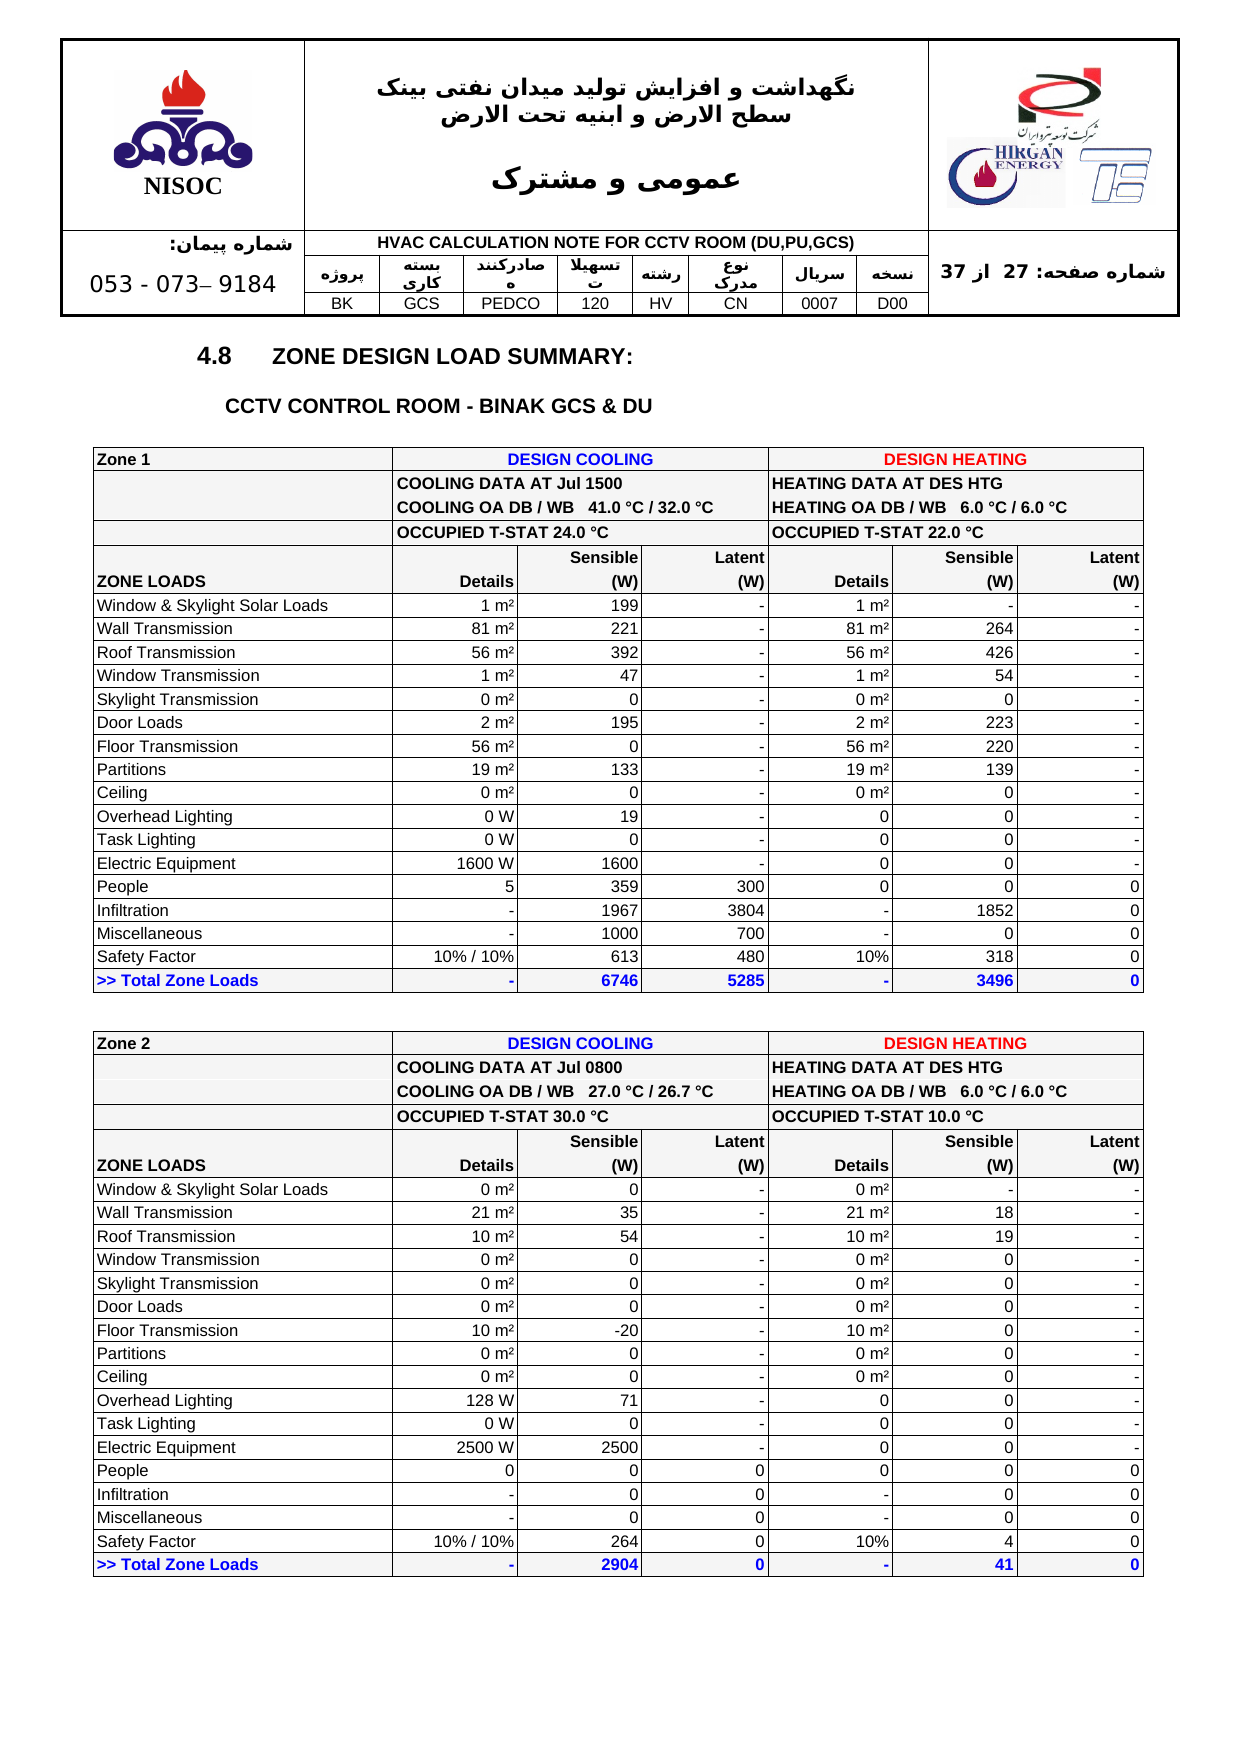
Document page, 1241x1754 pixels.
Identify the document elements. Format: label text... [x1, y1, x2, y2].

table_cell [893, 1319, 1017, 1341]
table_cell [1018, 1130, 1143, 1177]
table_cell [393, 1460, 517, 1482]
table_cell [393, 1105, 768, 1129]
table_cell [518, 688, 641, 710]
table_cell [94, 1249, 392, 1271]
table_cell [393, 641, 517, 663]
picture [946, 67, 1102, 208]
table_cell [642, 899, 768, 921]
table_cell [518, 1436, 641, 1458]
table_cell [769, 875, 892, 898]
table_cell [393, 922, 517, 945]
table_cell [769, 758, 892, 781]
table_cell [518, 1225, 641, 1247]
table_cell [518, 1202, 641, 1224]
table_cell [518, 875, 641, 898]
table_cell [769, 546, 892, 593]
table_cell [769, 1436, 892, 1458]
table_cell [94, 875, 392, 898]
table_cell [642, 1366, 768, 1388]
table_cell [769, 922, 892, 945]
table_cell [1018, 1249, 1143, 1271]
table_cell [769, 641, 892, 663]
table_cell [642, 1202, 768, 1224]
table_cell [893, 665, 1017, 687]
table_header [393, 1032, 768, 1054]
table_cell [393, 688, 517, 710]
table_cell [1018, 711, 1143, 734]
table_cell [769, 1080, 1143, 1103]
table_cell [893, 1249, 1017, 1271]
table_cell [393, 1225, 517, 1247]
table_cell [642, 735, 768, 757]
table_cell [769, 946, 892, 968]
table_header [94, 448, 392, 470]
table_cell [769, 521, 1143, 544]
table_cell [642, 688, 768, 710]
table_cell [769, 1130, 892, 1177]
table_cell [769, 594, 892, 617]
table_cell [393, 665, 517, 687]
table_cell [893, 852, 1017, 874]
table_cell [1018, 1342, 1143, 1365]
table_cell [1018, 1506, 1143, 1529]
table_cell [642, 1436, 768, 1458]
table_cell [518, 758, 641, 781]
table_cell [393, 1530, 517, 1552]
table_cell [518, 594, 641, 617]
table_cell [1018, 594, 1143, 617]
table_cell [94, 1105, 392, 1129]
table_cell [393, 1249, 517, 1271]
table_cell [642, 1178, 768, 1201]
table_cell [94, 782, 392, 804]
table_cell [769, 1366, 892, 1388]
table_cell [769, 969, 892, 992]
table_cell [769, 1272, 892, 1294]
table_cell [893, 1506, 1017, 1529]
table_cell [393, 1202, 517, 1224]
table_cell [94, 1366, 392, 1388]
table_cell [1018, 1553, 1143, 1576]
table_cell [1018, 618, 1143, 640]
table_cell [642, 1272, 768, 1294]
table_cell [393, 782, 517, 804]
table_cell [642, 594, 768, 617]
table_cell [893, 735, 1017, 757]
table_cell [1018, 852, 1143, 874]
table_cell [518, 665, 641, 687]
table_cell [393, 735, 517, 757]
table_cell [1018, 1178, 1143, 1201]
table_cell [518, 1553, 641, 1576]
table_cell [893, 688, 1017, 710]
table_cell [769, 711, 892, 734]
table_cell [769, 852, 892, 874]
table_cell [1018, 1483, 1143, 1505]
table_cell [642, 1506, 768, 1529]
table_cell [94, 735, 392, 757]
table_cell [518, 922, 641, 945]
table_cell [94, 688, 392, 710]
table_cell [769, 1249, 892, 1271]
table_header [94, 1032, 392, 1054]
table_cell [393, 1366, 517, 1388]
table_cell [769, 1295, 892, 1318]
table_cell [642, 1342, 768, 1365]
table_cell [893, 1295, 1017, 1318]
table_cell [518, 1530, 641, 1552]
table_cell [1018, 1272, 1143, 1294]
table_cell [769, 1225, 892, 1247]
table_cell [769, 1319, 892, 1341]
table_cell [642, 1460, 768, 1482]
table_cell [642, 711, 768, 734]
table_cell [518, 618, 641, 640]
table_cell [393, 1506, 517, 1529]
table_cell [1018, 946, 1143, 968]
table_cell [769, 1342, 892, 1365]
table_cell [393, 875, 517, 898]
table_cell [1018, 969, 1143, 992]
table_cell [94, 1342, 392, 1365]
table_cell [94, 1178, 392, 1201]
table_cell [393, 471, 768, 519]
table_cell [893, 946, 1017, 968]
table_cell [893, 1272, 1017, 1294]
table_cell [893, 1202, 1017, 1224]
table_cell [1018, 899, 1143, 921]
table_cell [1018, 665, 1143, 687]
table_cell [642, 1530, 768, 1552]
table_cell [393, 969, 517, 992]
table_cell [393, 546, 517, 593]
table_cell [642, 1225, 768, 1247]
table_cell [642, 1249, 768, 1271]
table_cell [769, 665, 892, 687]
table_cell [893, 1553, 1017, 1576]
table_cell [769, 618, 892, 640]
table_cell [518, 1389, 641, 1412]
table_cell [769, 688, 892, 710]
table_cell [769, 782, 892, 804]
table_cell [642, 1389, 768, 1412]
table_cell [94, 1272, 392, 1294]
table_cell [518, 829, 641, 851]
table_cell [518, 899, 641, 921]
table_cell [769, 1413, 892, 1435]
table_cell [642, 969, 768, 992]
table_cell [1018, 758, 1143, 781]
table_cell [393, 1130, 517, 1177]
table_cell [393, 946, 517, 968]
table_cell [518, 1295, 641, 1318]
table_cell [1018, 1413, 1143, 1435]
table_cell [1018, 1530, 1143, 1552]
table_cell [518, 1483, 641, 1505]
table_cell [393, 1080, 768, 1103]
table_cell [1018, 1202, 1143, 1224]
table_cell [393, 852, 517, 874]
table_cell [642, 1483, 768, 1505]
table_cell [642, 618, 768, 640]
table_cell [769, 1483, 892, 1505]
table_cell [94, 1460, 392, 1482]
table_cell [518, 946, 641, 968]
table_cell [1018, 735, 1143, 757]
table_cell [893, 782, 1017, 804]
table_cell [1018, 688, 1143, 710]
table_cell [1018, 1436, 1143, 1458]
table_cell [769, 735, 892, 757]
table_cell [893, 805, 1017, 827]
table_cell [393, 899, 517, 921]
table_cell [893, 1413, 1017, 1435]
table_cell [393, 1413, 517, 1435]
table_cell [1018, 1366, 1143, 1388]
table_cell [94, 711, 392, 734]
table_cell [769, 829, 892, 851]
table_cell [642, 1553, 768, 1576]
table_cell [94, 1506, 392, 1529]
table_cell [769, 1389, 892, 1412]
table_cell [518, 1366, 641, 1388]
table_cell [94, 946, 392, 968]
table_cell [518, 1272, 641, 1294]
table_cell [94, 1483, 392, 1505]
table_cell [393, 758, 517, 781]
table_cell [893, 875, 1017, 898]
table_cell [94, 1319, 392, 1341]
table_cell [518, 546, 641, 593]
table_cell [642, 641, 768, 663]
subtitle ZONE DESIGN LOAD SUMMARY: [197, 341, 1165, 369]
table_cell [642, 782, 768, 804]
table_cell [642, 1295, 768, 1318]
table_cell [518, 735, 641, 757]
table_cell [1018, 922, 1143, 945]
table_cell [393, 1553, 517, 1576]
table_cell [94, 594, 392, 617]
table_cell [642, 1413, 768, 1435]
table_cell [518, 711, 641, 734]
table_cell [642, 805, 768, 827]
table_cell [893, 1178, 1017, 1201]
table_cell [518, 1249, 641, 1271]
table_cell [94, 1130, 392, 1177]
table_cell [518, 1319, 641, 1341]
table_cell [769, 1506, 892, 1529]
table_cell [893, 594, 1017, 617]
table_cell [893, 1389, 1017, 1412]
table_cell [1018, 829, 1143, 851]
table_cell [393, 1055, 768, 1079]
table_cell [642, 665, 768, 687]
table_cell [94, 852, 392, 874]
picture [113, 70, 253, 172]
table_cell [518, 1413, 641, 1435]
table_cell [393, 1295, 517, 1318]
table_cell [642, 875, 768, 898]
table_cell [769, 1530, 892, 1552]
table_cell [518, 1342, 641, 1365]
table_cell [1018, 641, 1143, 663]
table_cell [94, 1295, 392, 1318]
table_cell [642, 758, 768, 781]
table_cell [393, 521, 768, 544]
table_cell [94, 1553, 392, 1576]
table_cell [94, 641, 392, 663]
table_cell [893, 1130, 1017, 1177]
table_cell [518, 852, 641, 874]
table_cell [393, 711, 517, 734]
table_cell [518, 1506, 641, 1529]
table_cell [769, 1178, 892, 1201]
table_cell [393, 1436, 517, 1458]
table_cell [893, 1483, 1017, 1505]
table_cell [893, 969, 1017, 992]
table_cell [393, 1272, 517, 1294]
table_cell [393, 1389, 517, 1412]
subtitle CCTV CONTROL ROOM - BINAK GCS & DU [150, 394, 1165, 418]
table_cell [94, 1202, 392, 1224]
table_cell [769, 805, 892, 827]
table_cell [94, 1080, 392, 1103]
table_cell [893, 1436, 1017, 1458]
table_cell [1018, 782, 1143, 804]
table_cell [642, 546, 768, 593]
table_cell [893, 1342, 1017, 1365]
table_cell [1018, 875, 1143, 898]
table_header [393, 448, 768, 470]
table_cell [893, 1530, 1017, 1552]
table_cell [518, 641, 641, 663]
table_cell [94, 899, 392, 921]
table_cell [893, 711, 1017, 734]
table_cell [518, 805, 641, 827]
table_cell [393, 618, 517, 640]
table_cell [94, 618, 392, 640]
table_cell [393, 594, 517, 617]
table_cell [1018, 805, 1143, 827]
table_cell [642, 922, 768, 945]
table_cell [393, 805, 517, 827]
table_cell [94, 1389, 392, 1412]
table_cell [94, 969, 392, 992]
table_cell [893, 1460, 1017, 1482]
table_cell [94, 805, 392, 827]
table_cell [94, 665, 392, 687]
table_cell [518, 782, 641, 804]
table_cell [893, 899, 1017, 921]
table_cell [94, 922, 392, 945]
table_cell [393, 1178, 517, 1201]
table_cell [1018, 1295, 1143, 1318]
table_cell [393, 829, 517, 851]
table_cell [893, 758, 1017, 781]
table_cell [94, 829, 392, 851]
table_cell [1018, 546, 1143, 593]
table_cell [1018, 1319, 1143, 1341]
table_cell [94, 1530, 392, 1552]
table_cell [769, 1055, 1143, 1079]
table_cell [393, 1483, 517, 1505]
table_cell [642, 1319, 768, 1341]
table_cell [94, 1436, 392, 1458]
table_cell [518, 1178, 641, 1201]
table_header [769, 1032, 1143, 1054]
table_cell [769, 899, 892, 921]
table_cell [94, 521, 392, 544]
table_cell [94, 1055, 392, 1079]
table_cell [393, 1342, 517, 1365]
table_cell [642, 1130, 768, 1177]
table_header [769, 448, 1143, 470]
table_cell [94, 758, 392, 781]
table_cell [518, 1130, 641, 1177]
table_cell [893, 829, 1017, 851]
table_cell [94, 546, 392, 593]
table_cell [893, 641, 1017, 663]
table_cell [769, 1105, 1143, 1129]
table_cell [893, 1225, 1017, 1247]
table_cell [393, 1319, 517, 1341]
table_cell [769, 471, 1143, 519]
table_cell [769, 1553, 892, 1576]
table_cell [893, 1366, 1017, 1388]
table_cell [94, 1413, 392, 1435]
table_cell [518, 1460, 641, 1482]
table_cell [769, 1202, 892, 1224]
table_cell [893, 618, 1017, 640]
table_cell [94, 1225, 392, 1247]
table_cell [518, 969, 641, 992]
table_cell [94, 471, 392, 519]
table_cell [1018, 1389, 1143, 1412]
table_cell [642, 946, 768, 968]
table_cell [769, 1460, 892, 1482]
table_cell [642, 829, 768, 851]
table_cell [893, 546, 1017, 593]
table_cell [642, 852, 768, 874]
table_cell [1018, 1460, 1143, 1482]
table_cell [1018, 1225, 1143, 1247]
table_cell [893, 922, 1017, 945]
